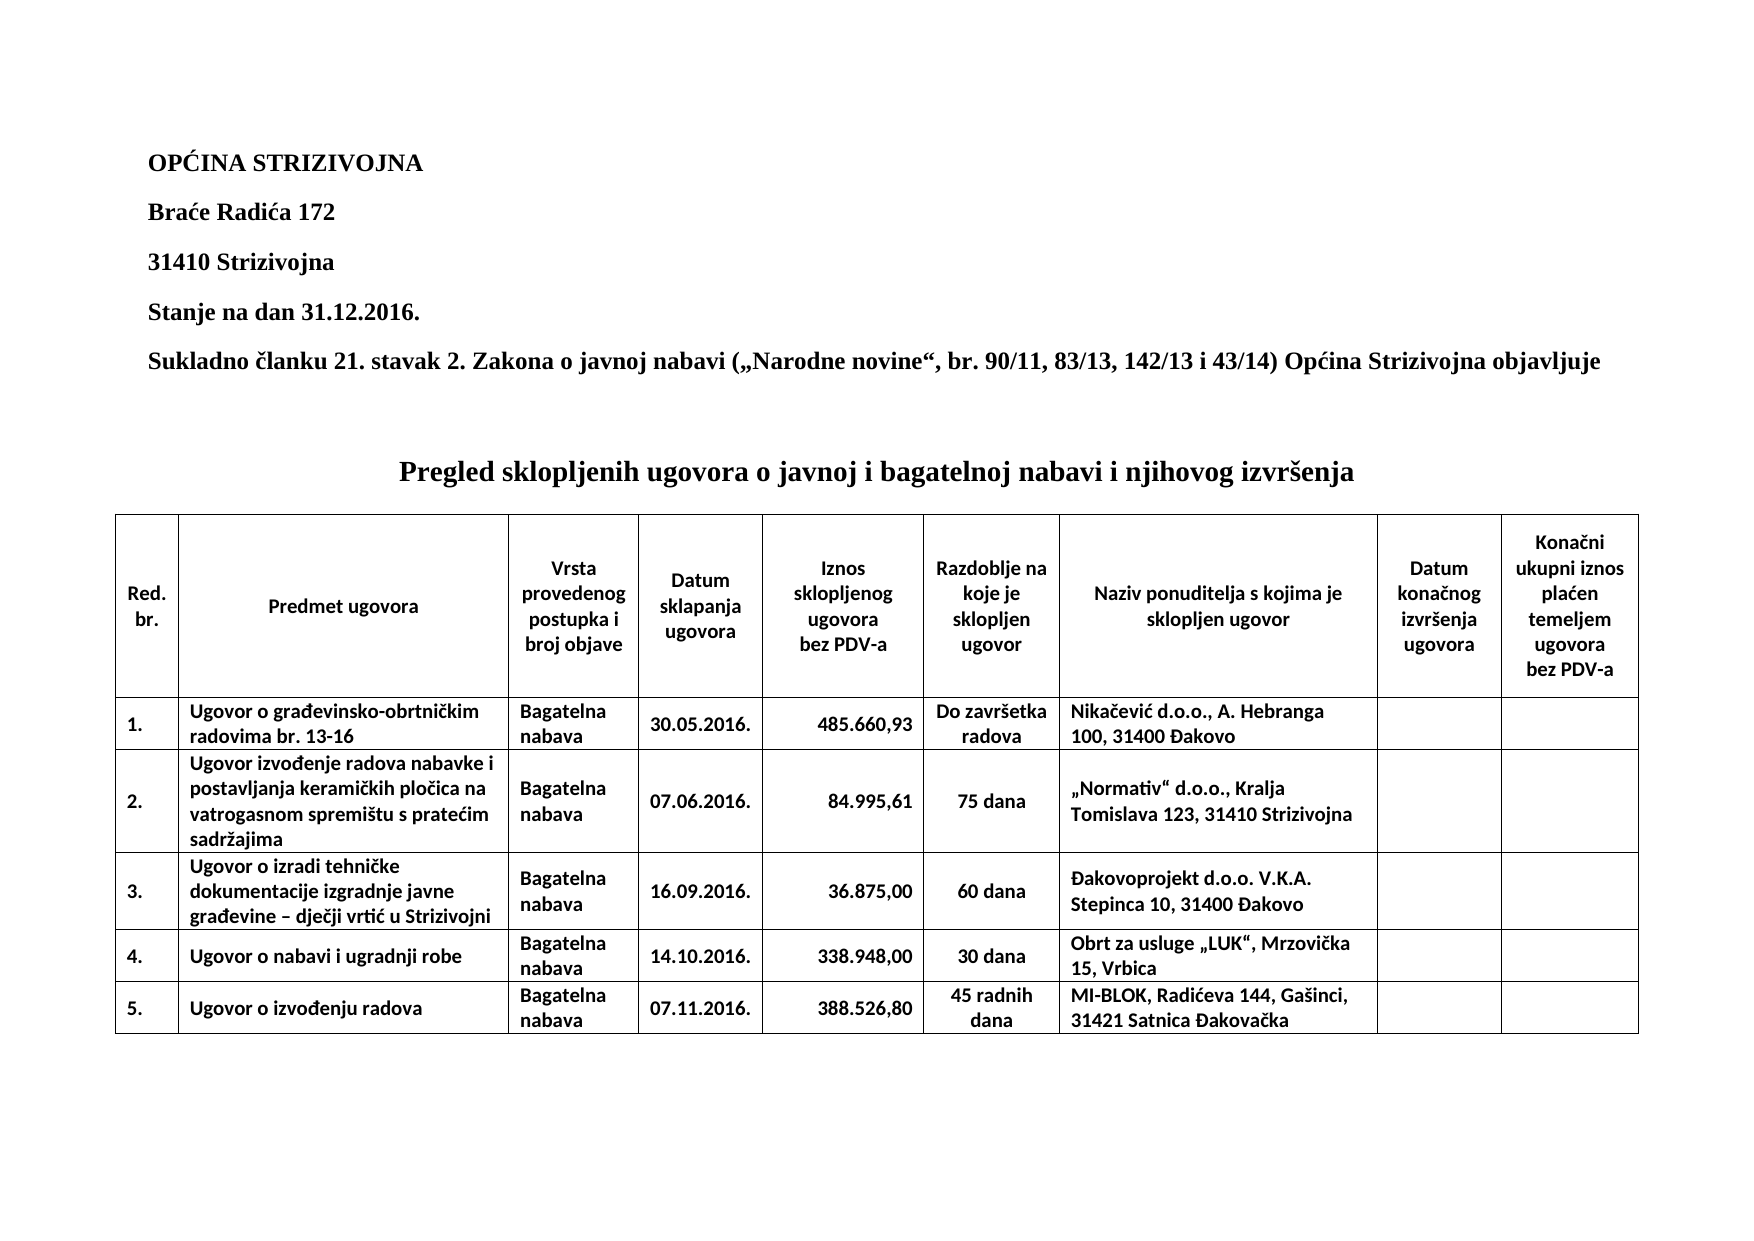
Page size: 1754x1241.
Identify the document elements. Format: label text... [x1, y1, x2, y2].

text Braće Radića 172 [148, 197, 1606, 226]
table_cell 60 dana [924, 853, 1059, 929]
table_cell MI-BLOK, Radićeva 144, Gašinci, 31421 Satnica Đakovačka [1060, 982, 1377, 1033]
table_cell Obrt za usluge „LUK“, Mrzovička 15, Vrbica [1060, 930, 1377, 981]
text Sukladno članku 21. stavak 2. Zakona o javnoj nabavi („Narodne novine“, br. 90/11, 83/13, 142/13 i 43/14) Općina Strizivojna objavljuje [148, 346, 1606, 375]
table_header Konačni ukupni iznos plaćen temeljem ugovora bez PDV-a [1502, 515, 1638, 697]
table_cell [1378, 853, 1501, 929]
table_cell 45 radnih dana [924, 982, 1059, 1033]
table_cell Nikačević d.o.o., A. Hebranga 100, 31400 Đakovo [1060, 698, 1377, 749]
table_cell Bagatelna nabava [509, 853, 638, 929]
table_cell 3. [116, 853, 178, 929]
table_cell 84.995,61 [763, 750, 923, 852]
table_cell [1502, 698, 1638, 749]
table_cell Đakovoprojekt d.o.o. V.K.A. Stepinca 10, 31400 Đakovo [1060, 853, 1377, 929]
table_header Naziv ponuditelja s kojima je sklopljen ugovor [1060, 515, 1377, 697]
table_cell [1378, 750, 1501, 852]
table_cell 485.660,93 [763, 698, 923, 749]
table_header Predmet ugovora [179, 515, 508, 697]
table_cell 4. [116, 930, 178, 981]
table_header Datum sklapanja ugovora [639, 515, 762, 697]
table_cell [1378, 698, 1501, 749]
table_header Datum konačnog izvršenja ugovora [1378, 515, 1501, 697]
table_cell Ugovor o građevinsko-obrtničkim radovima br. 13-16 [179, 698, 508, 749]
table_cell 07.11.2016. [639, 982, 762, 1033]
table_cell Bagatelna nabava [509, 698, 638, 749]
table_cell „Normativ“ d.o.o., Kralja Tomislava 123, 31410 Strizivojna [1060, 750, 1377, 852]
table_cell [1502, 750, 1638, 852]
table_cell 1. [116, 698, 178, 749]
table_cell [1502, 982, 1638, 1033]
table_header Iznos sklopljenog ugovora bez PDV-a [763, 515, 923, 697]
table_cell Do završetka radova [924, 698, 1059, 749]
table_cell 338.948,00 [763, 930, 923, 981]
table_header Red. br. [116, 515, 178, 697]
table_cell 75 dana [924, 750, 1059, 852]
table_cell Ugovor o izvođenju radova [179, 982, 508, 1033]
table_header Vrsta provedenog postupka i broj objave [509, 515, 638, 697]
table_cell 30 dana [924, 930, 1059, 981]
table_cell [1502, 930, 1638, 981]
table_cell 5. [116, 982, 178, 1033]
table_cell 07.06.2016. [639, 750, 762, 852]
table_header Razdoblje na koje je sklopljen ugovor [924, 515, 1059, 697]
text Pregled sklopljenih ugovora o javnoj i bagatelnoj nabavi i njihovog izvršenja [148, 454, 1606, 488]
text OPĆINA STRIZIVOJNA [148, 148, 1606, 176]
table_cell Ugovor o nabavi i ugradnji robe [179, 930, 508, 981]
table_cell Bagatelna nabava [509, 750, 638, 852]
table_cell [1502, 853, 1638, 929]
table_cell 16.09.2016. [639, 853, 762, 929]
table_cell Bagatelna nabava [509, 982, 638, 1033]
table_cell Ugovor izvođenje radova nabavke i postavljanja keramičkih pločica na vatrogasnom spremištu s pratećim sadržajima [179, 750, 508, 852]
text 31410 Strizivojna [148, 247, 1606, 276]
table_cell 36.875,00 [763, 853, 923, 929]
table_cell [1378, 930, 1501, 981]
table_cell 2. [116, 750, 178, 852]
text Stanje na dan 31.12.2016. [148, 297, 1606, 325]
table_cell 30.05.2016. [639, 698, 762, 749]
table_cell Bagatelna nabava [509, 930, 638, 981]
table_cell Ugovor o izradi tehničke dokumentacije izgradnje javne građevine – dječji vrtić u Strizivojni [179, 853, 508, 929]
table_cell 14.10.2016. [639, 930, 762, 981]
table_cell 388.526,80 [763, 982, 923, 1033]
table_cell [1378, 982, 1501, 1033]
